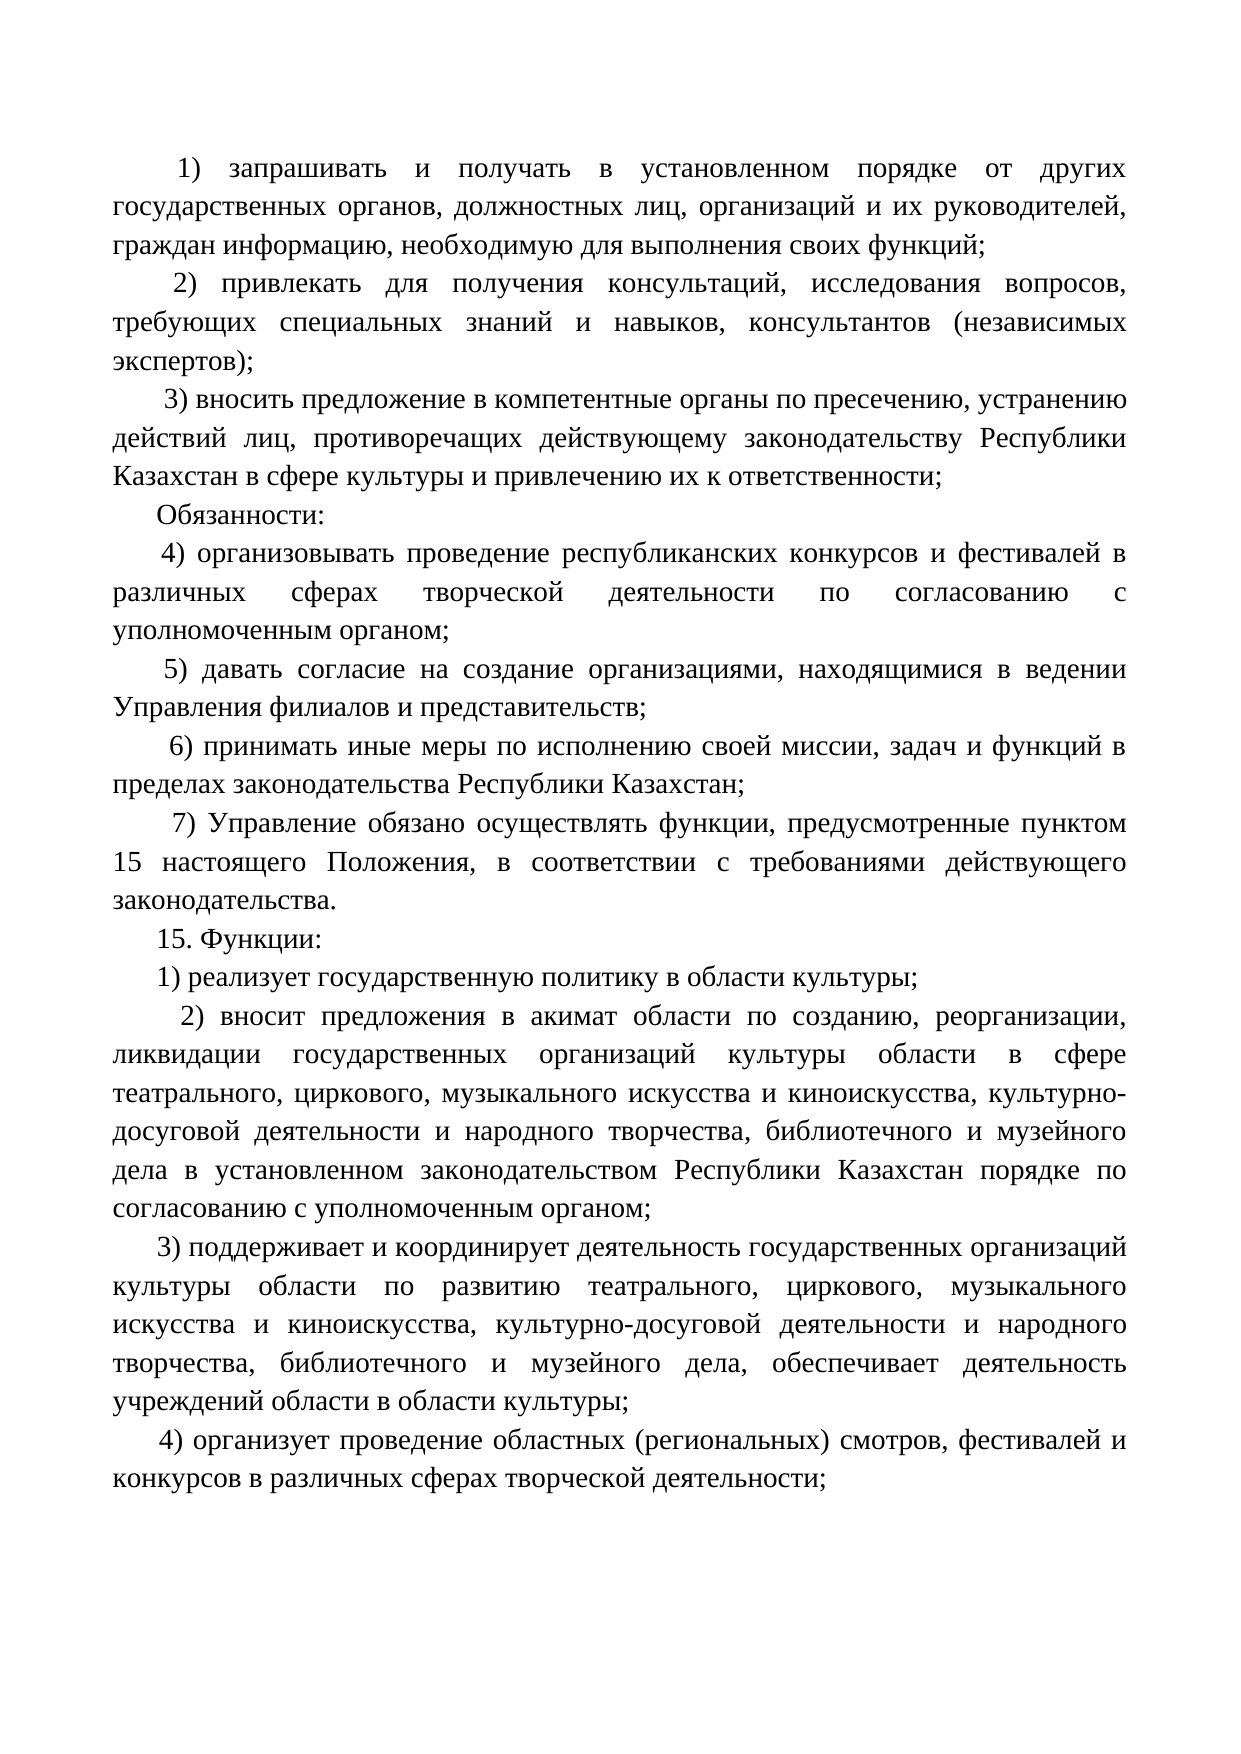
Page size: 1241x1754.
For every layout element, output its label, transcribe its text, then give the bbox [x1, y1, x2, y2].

text Обязанности: [112, 497, 1128, 530]
text 5) давать согласие на создание организациями, находящимися в ведении Управления филиалов и представительств; [112, 651, 1128, 723]
text 3) поддерживает и координирует деятельность государственных организаций культуры области по развитию театрального, циркового, музыкального искусства и киноискусства, культурно-досуговой деятельности и народного творчества, библиотечного и музейного дела, обеспечивает деятельность учреждений области в области культуры; [112, 1229, 1128, 1417]
text 2) вносит предложения в акимат области по созданию, реорганизации, ликвидации государственных организаций культуры области в сфере театрального, циркового, музыкального искусства и киноискусства, культурно-досуговой деятельности и народного творчества, библиотечного и музейного дела в установленном законодательством Республики Казахстан порядке по согласованию с уполномоченным органом; [112, 998, 1128, 1224]
text 1) реализует государственную политику в области культуры; [112, 959, 1128, 993]
text 7) Управление обязано осуществлять функции, предусмотренные пунктом 15 настоящего Положения, в соответствии с требованиями действующего законодательства. [112, 805, 1128, 916]
text 3) вносить предложение в компетентные органы по пресечению, устранению действий лиц, противоречащих действующему законодательству Республики Казахстан в сфере культуры и привлечению их к ответственности; [112, 381, 1128, 492]
text 15. Функции: [112, 921, 1128, 954]
text 6) принимать иные меры по исполнению своей миссии, задач и функций в пределах законодательства Республики Казахстан; [112, 728, 1128, 800]
text 4) организовывать проведение республиканских конкурсов и фестивалей в различных сферах творческой деятельности по согласованию с уполномоченным органом; [112, 535, 1128, 646]
text 2) привлекать для получения консультаций, исследования вопросов, требующих специальных знаний и навыков, консультантов (независимых экспертов); [112, 266, 1128, 376]
text 4) организует проведение областных (региональных) смотров, фестивалей и конкурсов в различных сферах творческой деятельности; [112, 1422, 1128, 1494]
text 1) запрашивать и получать в установленном порядке от других государственных органов, должностных лиц, организаций и их руководителей, граждан информацию, необходимую для выполнения своих функций; [112, 150, 1128, 261]
